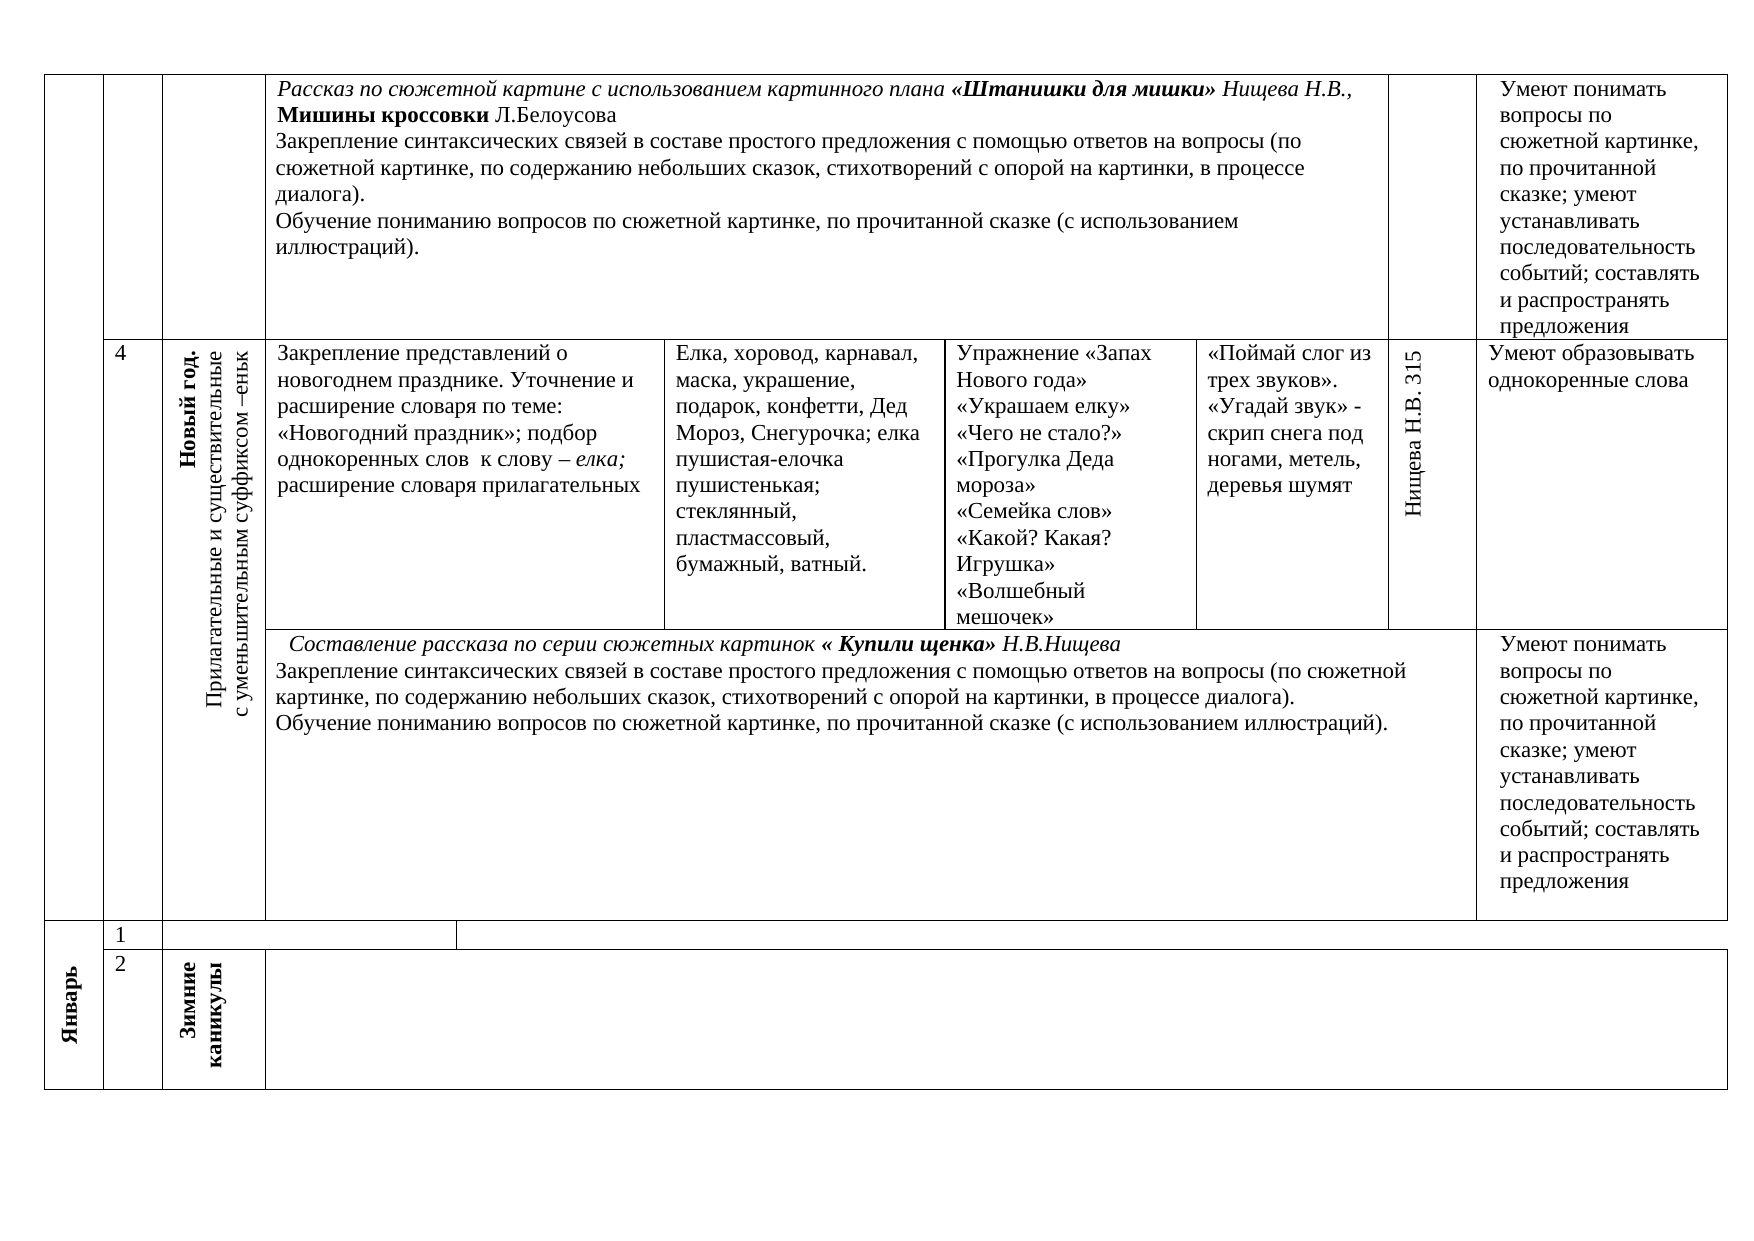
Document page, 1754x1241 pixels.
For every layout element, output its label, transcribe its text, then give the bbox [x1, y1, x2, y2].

table_cell [163, 921, 456, 949]
table_cell [1389, 75, 1476, 338]
table_cell Новый год. Прилагательные и существительные с уменьшительным суффиксом –еньк [163, 340, 265, 920]
table_cell Рассказ по сюжетной картине с использованием картинного плана «Штанишки для мишки» Нищева Н.В., Мишины кроссовки Л.Белоусова Закрепление синтаксических связей в составе простого предложения с помощью ответов на вопросы (по сюжетной картинке, по содержанию небольших сказок, стихотворений с опорой на картинки, в процессе диалога). Обучение пониманию вопросов по сюжетной картинке, по прочитанной сказке (с использованием иллюстраций). [266, 75, 1388, 338]
table_cell Умеют понимать вопросы по сюжетной картинке, по прочитанной сказке; умеют устанавливать последовательность событий; составлять и распространять предложения [1477, 75, 1727, 338]
table_cell Нищева Н.В. 315 [1389, 340, 1476, 629]
table_cell Упражнение «Запах Нового года» «Украшаем елку» «Чего не стало?» «Прогулка Деда мороза» «Семейка слов» «Какой? Какая? Игрушка» «Волшебный мешочек» [946, 340, 1196, 629]
table_cell [266, 950, 1727, 1089]
table_cell Елка, хоровод, карнавал, маска, украшение, подарок, конфетти, Дед Мороз, Снегурочка; елка пушистая-елочка пушистенькая; стеклянный, пластмассовый, бумажный, ватный. [665, 340, 944, 629]
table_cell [163, 75, 265, 338]
table_cell 4 [104, 340, 162, 920]
table_cell Январь [45, 921, 103, 1089]
table_cell Умеют понимать вопросы по сюжетной картинке, по прочитанной сказке; умеют устанавливать последовательность событий; составлять и распространять предложения [1477, 630, 1727, 920]
table_cell Зимние каникулы [163, 950, 265, 1089]
table_cell «Поймай слог из трех звуков». «Угадай звук» - скрип снега под ногами, метель, деревья шумят [1197, 340, 1388, 629]
table_cell 2 [104, 950, 162, 1089]
table_cell 3 [104, 75, 162, 338]
table_cell Закрепление представлений о новогоднем празднике. Уточнение и расширение словаря по теме: «Новогодний праздник»; подбор однокоренных слов к слову – елка; расширение словаря прилагательных [266, 340, 664, 629]
table_cell 1 [104, 921, 162, 949]
table_cell Умеют образовывать однокоренные слова [1477, 340, 1727, 629]
table_cell Составление рассказа по серии сюжетных картинок « Купили щенка» Н.В.Нищева Закрепление синтаксических связей в составе простого предложения с помощью ответов на вопросы (по сюжетной картинке, по содержанию небольших сказок, стихотворений с опорой на картинки, в процессе диалога). Обучение пониманию вопросов по сюжетной картинке, по прочитанной сказке (с использованием иллюстраций). [266, 630, 1476, 920]
